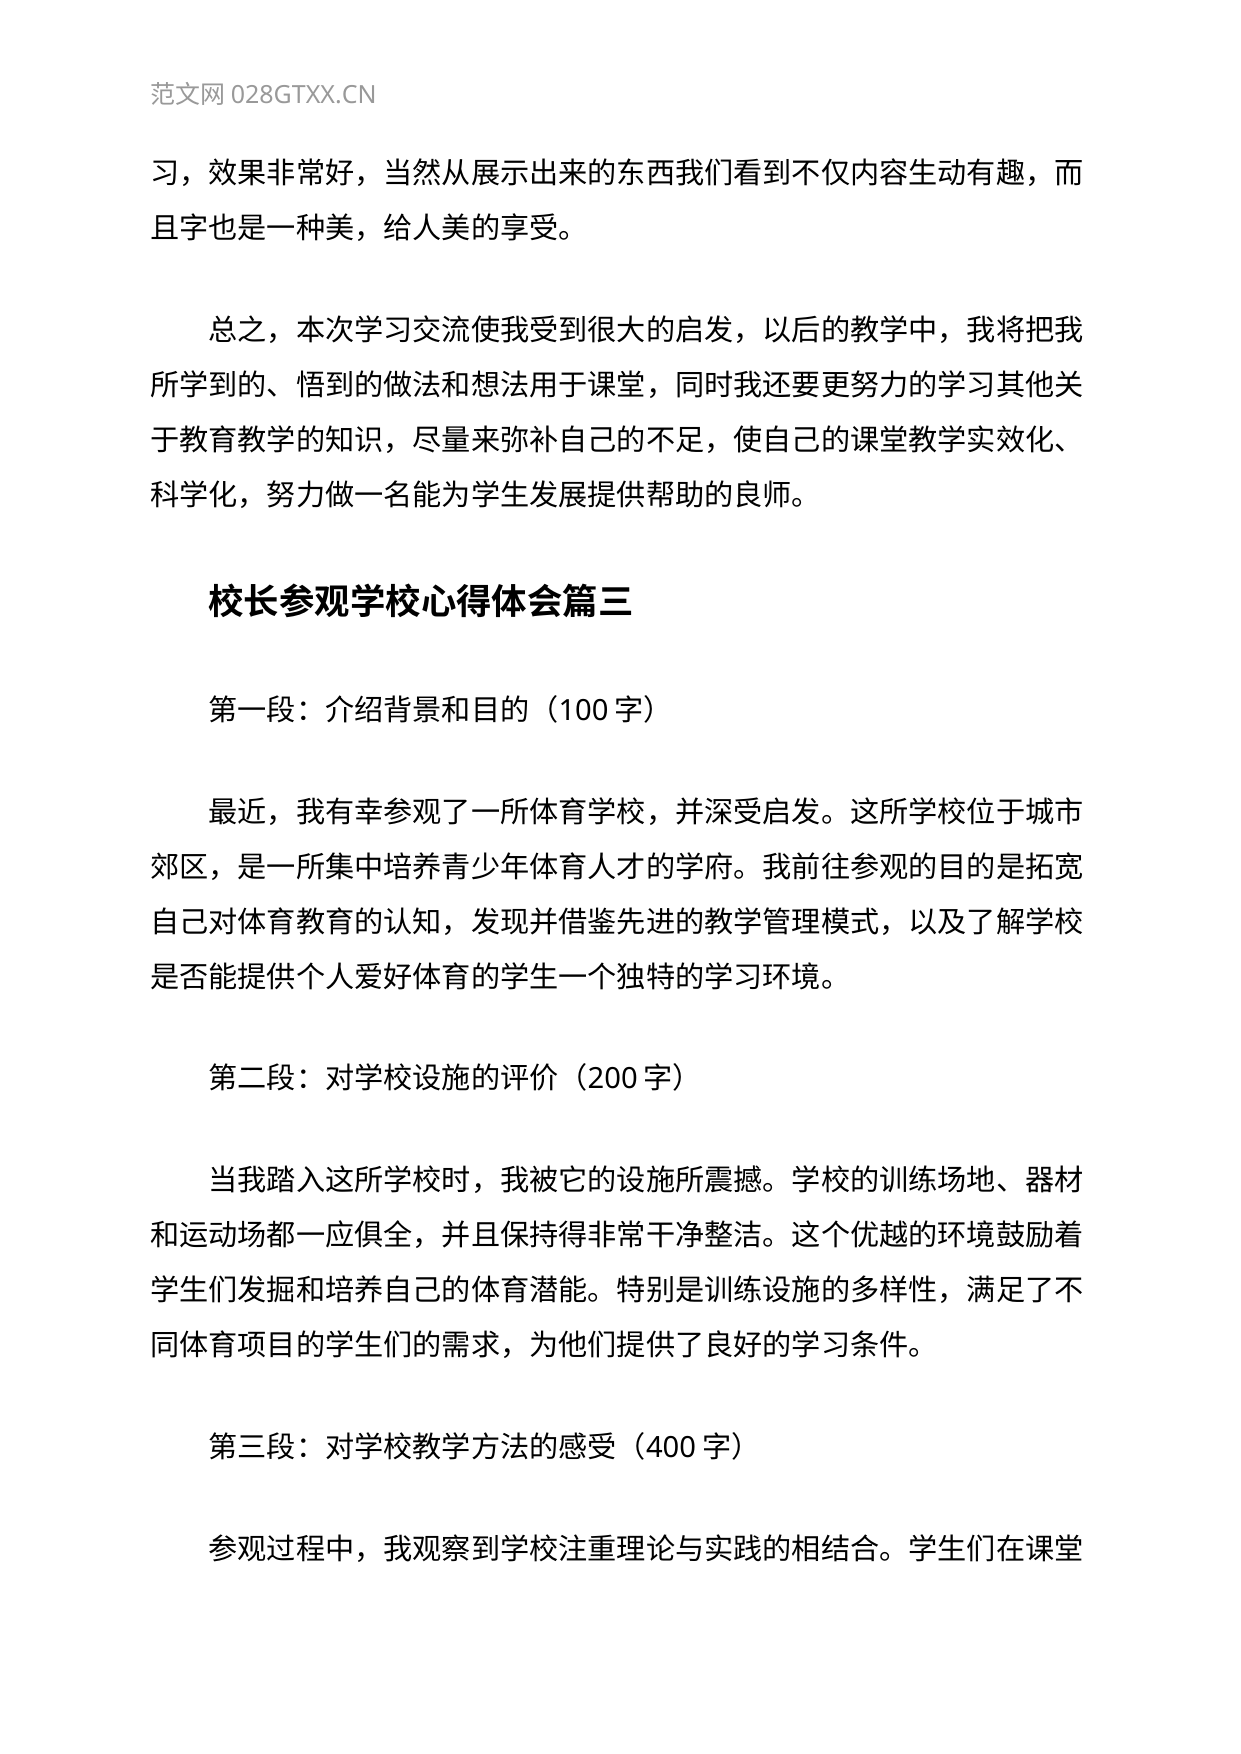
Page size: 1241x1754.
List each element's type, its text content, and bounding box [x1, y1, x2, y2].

text 第二段：对学校设施的评价（200字） [150, 1055, 1090, 1097]
text 当我踏入这所学校时，我被它的设施所震撼。学校的训练场地、器材和运动场都一应俱全，并且保持得非常干净整洁。这个优越的环境鼓励着学生们发掘和培养自己的体育潜能。特别是训练设施的多样性，满足了不同体育项目的学生们的需求，为他们提供了良好的学习条件。 [150, 1157, 1090, 1364]
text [150, 150, 1090, 247]
text 第三段：对学校教学方法的感受（400字） [150, 1423, 1090, 1466]
text 校长参观学校心得体会篇三 [150, 573, 1090, 624]
text 最近，我有幸参观了一所体育学校，并深受启发。这所学校位于城市郊区，是一所集中培养青少年体育人才的学府。我前往参观的目的是拓宽自己对体育教育的认知，发现并借鉴先进的教学管理模式，以及了解学校是否能提供个人爱好体育的学生一个独特的学习环境。 [150, 788, 1090, 996]
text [150, 1525, 1090, 1568]
text 总之，本次学习交流使我受到很大的启发，以后的教学中，我将把我所学到的、悟到的做法和想法用于课堂，同时我还要更努力的学习其他关于教育教学的知识，尽量来弥补自己的不足，使自己的课堂教学实效化、科学化，努力做一名能为学生发展提供帮助的良师。 [150, 307, 1090, 514]
text 第一段：介绍背景和目的（100字） [150, 687, 1090, 729]
